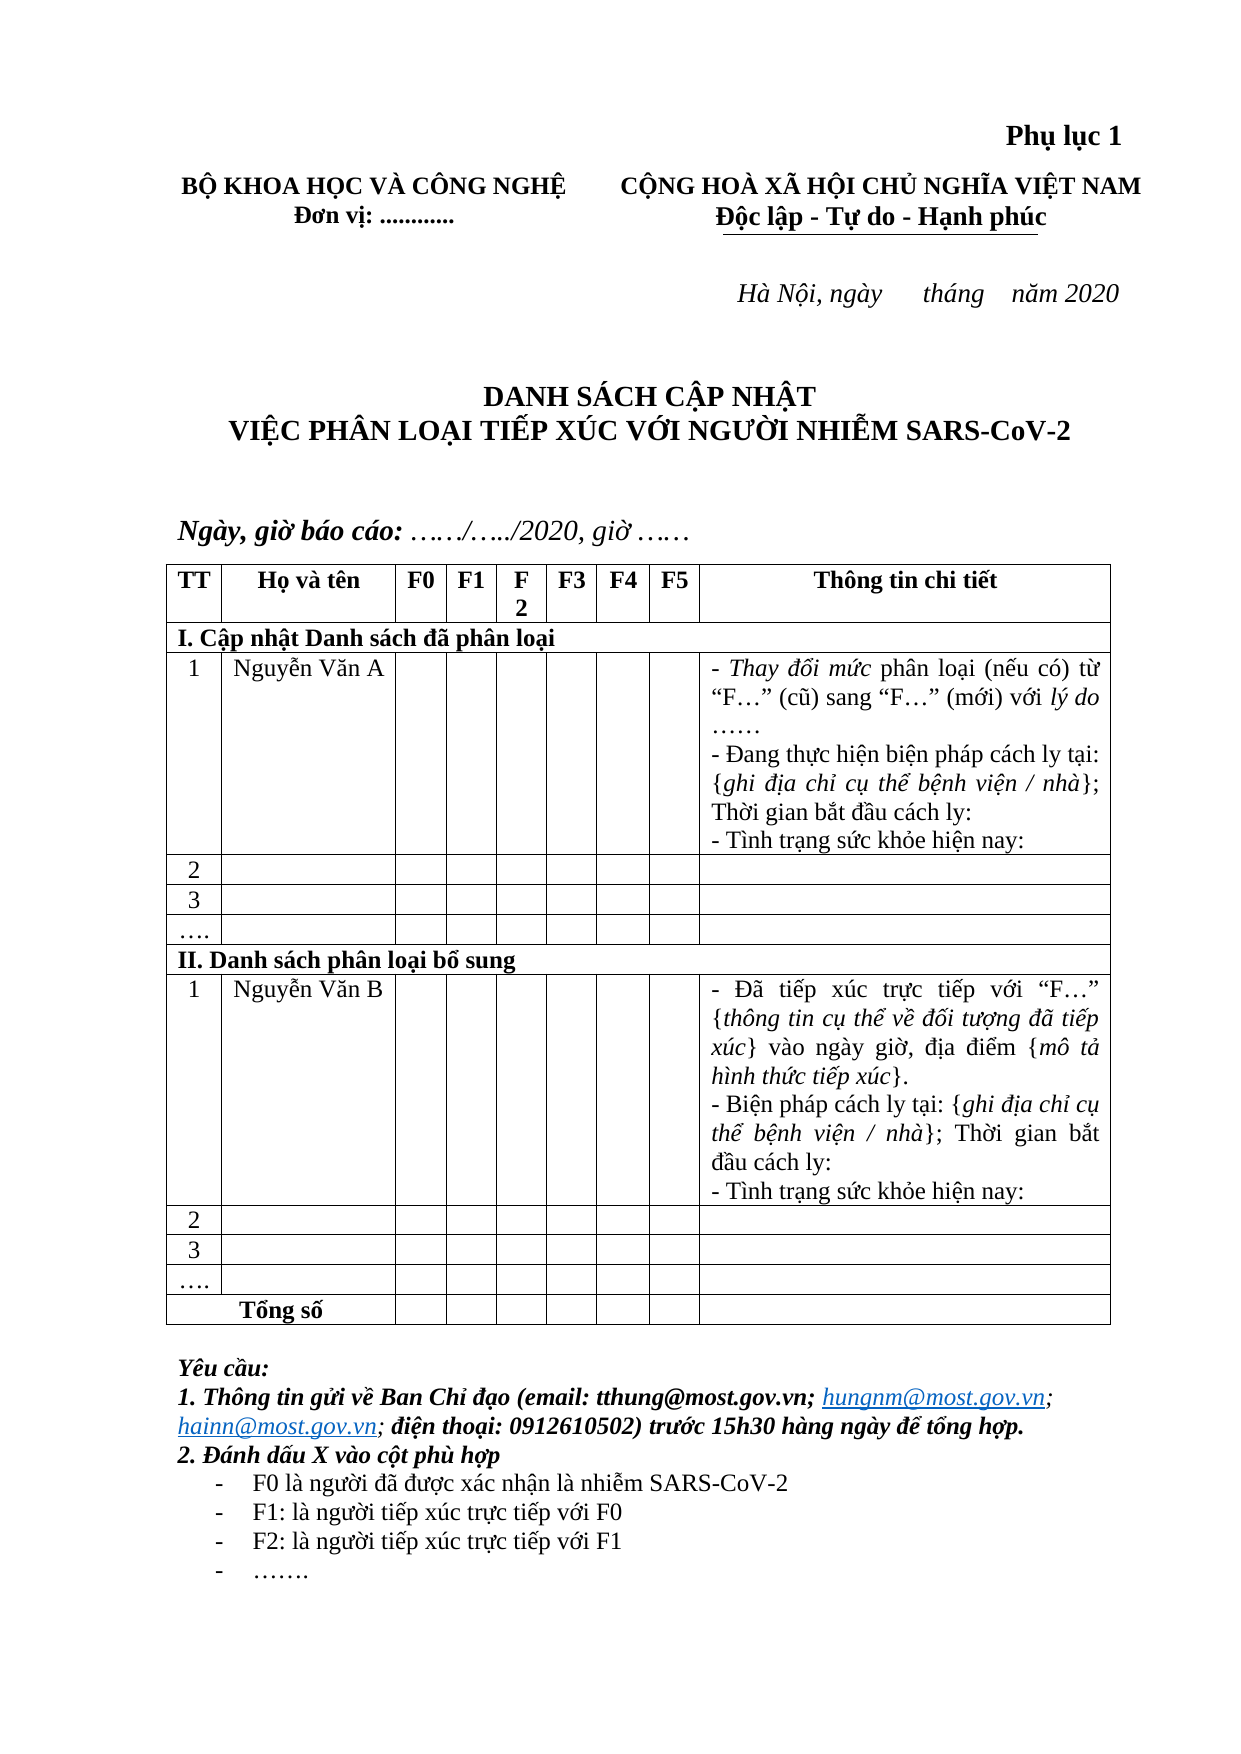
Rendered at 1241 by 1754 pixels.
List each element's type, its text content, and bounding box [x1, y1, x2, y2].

table_cell [650, 915, 699, 944]
table_cell [447, 975, 496, 1204]
table_cell 3 [167, 885, 221, 914]
table_cell [597, 1206, 649, 1234]
table_cell [396, 855, 446, 884]
table_cell …. [167, 915, 221, 944]
table_cell - Thay đổi mức phân loại (nếu có) từ “F…” (cũ) sang “F…” (mới) với lý do …… - Đang thực hiện biện pháp cách ly tại: {ghi địa chỉ cụ thể bệnh viện / nhà}; Thời gian bắt đầu cách ly: - Tình trạng sức khỏe hiện nay: [700, 653, 1110, 854]
table_header BỘ KHOA HỌC VÀ CÔNG NGHỆ Đơn vị: ............ [143, 171, 605, 326]
table_cell [547, 885, 596, 914]
table_cell Nguyễn Văn B [222, 975, 395, 1204]
table_header CỘNG HOÀ XÃ HỘI CHỦ NGHĨA VIỆT NAM Độc lập - Tự do - Hạnh phúc Hà Nội, ngày tháng năm 2020 [605, 171, 1157, 326]
table_cell 1 [167, 653, 221, 854]
table_cell [547, 975, 596, 1204]
table_cell [222, 855, 395, 884]
table_cell [396, 915, 446, 944]
table_cell [497, 1235, 546, 1264]
table_header F4 [597, 565, 649, 622]
table_cell [396, 653, 446, 854]
table_cell [497, 975, 546, 1204]
text Ngày, giờ báo cáo: ……/…../2020, giờ …… [177, 513, 1122, 547]
table_cell [396, 1206, 446, 1234]
table_cell [597, 653, 649, 854]
text DANH SÁCH CẬP NHẬT [177, 379, 1122, 413]
table_cell [700, 1295, 1110, 1324]
table_header F0 [396, 565, 446, 622]
table_cell [650, 1235, 699, 1264]
table_cell …. [167, 1265, 221, 1294]
table_header F2 [497, 565, 546, 622]
table_cell [396, 1235, 446, 1264]
table_cell [547, 653, 596, 854]
table_header F5 [650, 565, 699, 622]
text Phụ lục 1 [177, 118, 1122, 152]
table_cell [597, 915, 649, 944]
table_cell [650, 1265, 699, 1294]
table_cell [447, 1235, 496, 1264]
table_cell [700, 885, 1110, 914]
table_cell [597, 1265, 649, 1294]
list F1: là người tiếp xúc trực tiếp với F0 [215, 1497, 1122, 1526]
table_cell [497, 855, 546, 884]
table_cell 2 [167, 1206, 221, 1234]
table_cell [497, 1265, 546, 1294]
table_cell [547, 855, 596, 884]
table_header F1 [447, 565, 496, 622]
list F0 là người đã được xác nhận là nhiễm SARS-CoV-2 [215, 1468, 1122, 1497]
table_cell - Đã tiếp xúc trực tiếp với “F…” {thông tin cụ thể về đối tượng đã tiếp xúc} vào ngày giờ, địa điểm {mô tả hình thức tiếp xúc}. - Biện pháp cách ly tại: {ghi địa chỉ cụ thể bệnh viện / nhà}; Thời gian bắt đầu cách ly: - Tình trạng sức khỏe hiện nay: [700, 975, 1110, 1204]
table_cell [222, 1265, 395, 1294]
table_cell Tổng số [167, 1295, 395, 1324]
table_cell [547, 1235, 596, 1264]
table_cell [396, 1295, 446, 1324]
table_cell [497, 1206, 546, 1234]
table_cell [447, 915, 496, 944]
table_cell [447, 855, 496, 884]
table_header TT [167, 565, 221, 622]
table_cell [447, 653, 496, 854]
table_header F3 [547, 565, 596, 622]
table_cell [700, 1265, 1110, 1294]
table_cell [700, 1206, 1110, 1234]
table_cell [547, 915, 596, 944]
text Yêu cầu: [177, 1353, 1122, 1382]
table_cell [447, 885, 496, 914]
list F2: là người tiếp xúc trực tiếp với F1 [215, 1526, 1122, 1555]
table_cell [447, 1206, 496, 1234]
table_cell [650, 855, 699, 884]
table_cell [222, 885, 395, 914]
table_cell [222, 915, 395, 944]
table_cell [497, 915, 546, 944]
text 2. Đánh dấu X vào cột phù hợp [177, 1440, 1122, 1468]
table_cell Nguyễn Văn A [222, 653, 395, 854]
table_cell [650, 1206, 699, 1234]
table_cell [650, 653, 699, 854]
table_cell [597, 1295, 649, 1324]
table_cell [700, 1235, 1110, 1264]
table_cell 3 [167, 1235, 221, 1264]
table_cell 1 [167, 975, 221, 1204]
table_cell [597, 975, 649, 1204]
table_cell [700, 915, 1110, 944]
table_cell [497, 885, 546, 914]
table_cell [222, 1235, 395, 1264]
table_cell [547, 1206, 596, 1234]
table_cell [597, 1235, 649, 1264]
table_cell [547, 1295, 596, 1324]
table_cell [497, 1295, 546, 1324]
list ……. [215, 1555, 1122, 1583]
table_cell I. Cập nhật Danh sách đã phân loại [167, 623, 1110, 652]
table_cell [650, 975, 699, 1204]
table_header Họ và tên [222, 565, 395, 622]
table_cell 2 [167, 855, 221, 884]
table_cell [396, 975, 446, 1204]
table_cell II. Danh sách phân loại bổ sung [167, 945, 1110, 973]
text VIỆC PHÂN LOẠI TIẾP XÚC VỚI NGƯỜI NHIỄM SARS-CoV-2 [177, 413, 1122, 446]
table_cell [650, 1295, 699, 1324]
table_cell [597, 855, 649, 884]
table_cell [222, 1206, 395, 1234]
table_cell [447, 1265, 496, 1294]
table_cell [497, 653, 546, 854]
table_cell [700, 855, 1110, 884]
table_cell [396, 885, 446, 914]
text 1. Thông tin gửi về Ban Chỉ đạo (email: tthung@most.gov.vn; hungnm@most.gov.vn; hainn@most.gov.vn; điện thoại: 0912610502) trước 15h30 hàng ngày để tổng hợp. [177, 1382, 1122, 1440]
table_cell [447, 1295, 496, 1324]
table_header Thông tin chi tiết [700, 565, 1110, 622]
table_cell [597, 885, 649, 914]
table_cell [396, 1265, 446, 1294]
table_cell [650, 885, 699, 914]
table_cell [547, 1265, 596, 1294]
